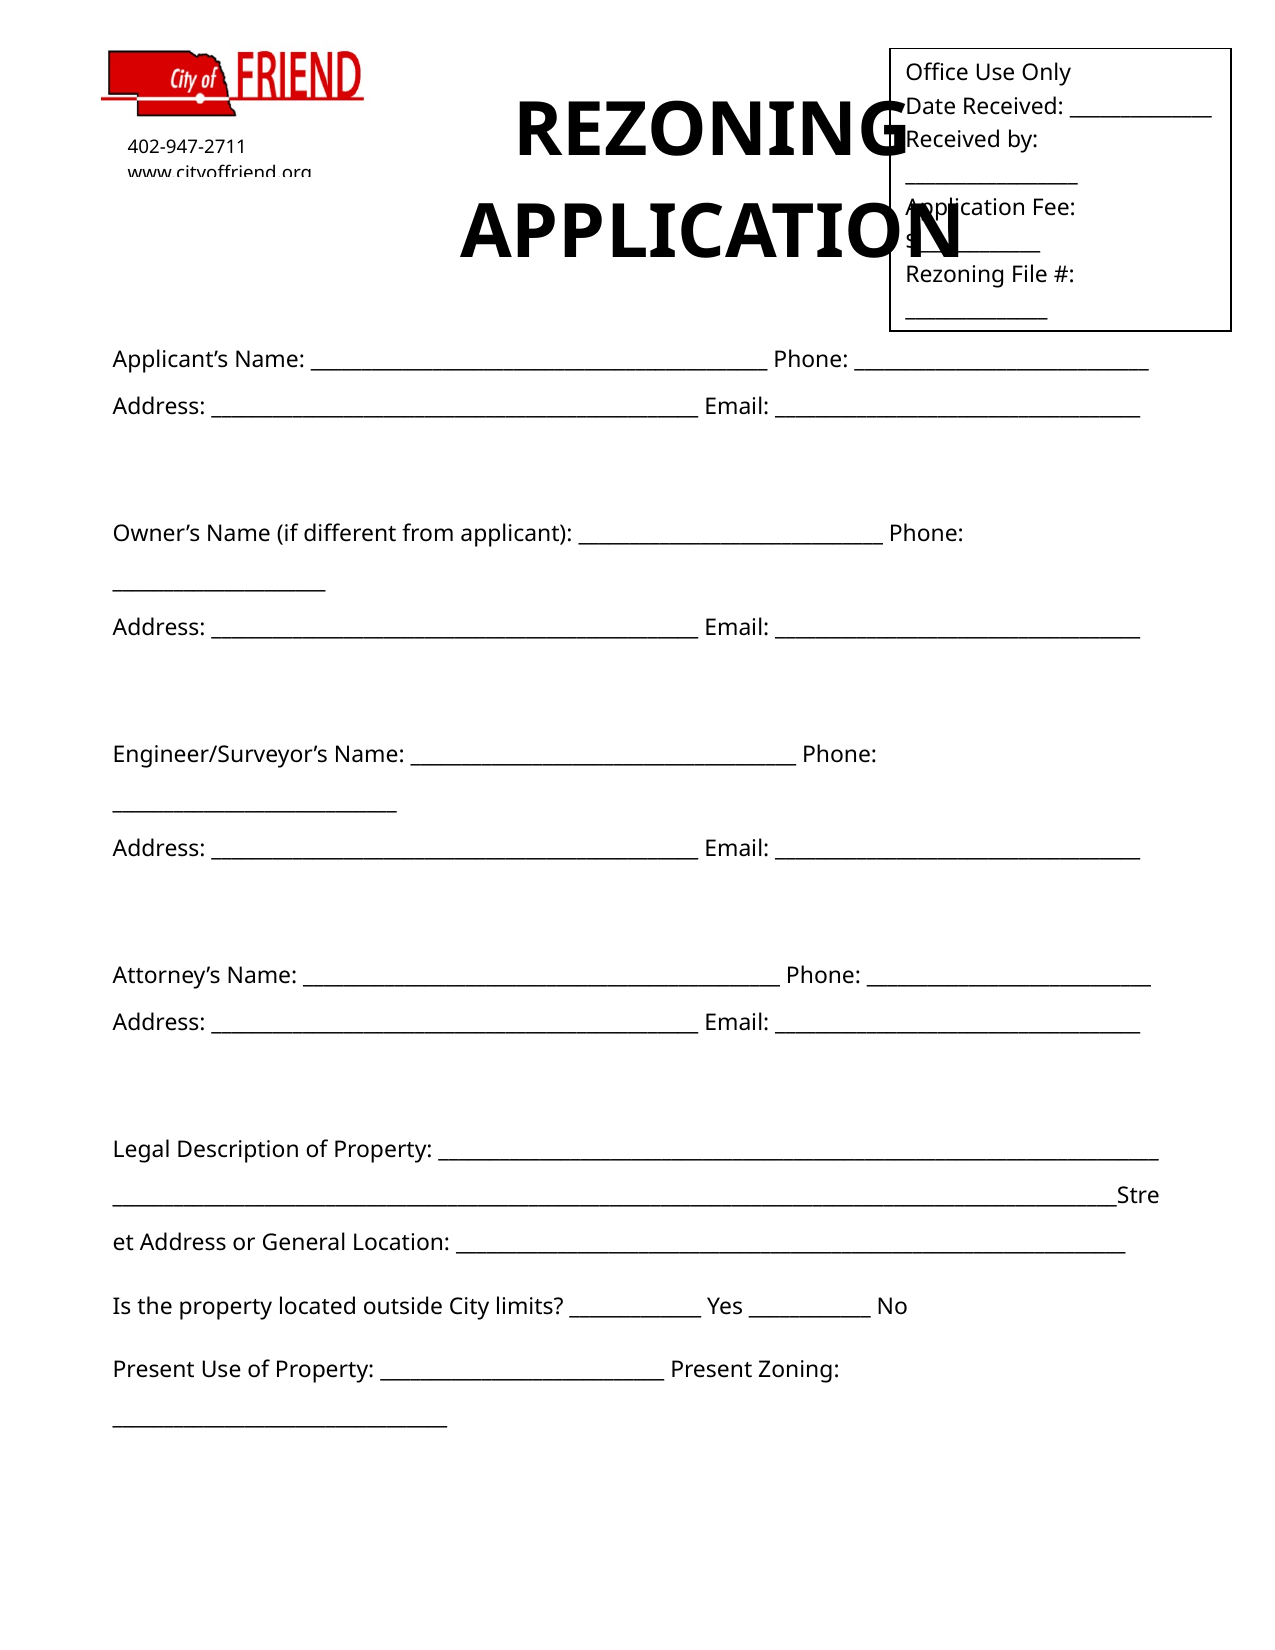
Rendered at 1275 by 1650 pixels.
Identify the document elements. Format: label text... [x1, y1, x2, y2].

text Engineer/Surveyor’s Name: ______________________________________ Phone: ____________________________ Address: ________________________________________________ Email: ____________________________________ [112, 738, 1162, 863]
text Applicant’s Name: _____________________________________________ Phone: _____________________________ Address: ________________________________________________ Email: ____________________________________ [112, 343, 1162, 421]
text Legal Description of Property: _______________________________________________________________________ ___________________________________________________________________________________________________Street Address or General Location: __________________________________________________________________ [112, 1132, 1162, 1257]
text Owner’s Name (if different from applicant): ______________________________ Phone: _____________________ Address: ________________________________________________ Email: ____________________________________ [112, 517, 1162, 642]
text Attorney’s Name: _______________________________________________ Phone: ____________________________ Address: ________________________________________________ Email: ____________________________________ [112, 958, 1162, 1037]
picture [78, 30, 388, 131]
text Is the property located outside City limits? _____________ Yes ____________ No [112, 1290, 1162, 1321]
